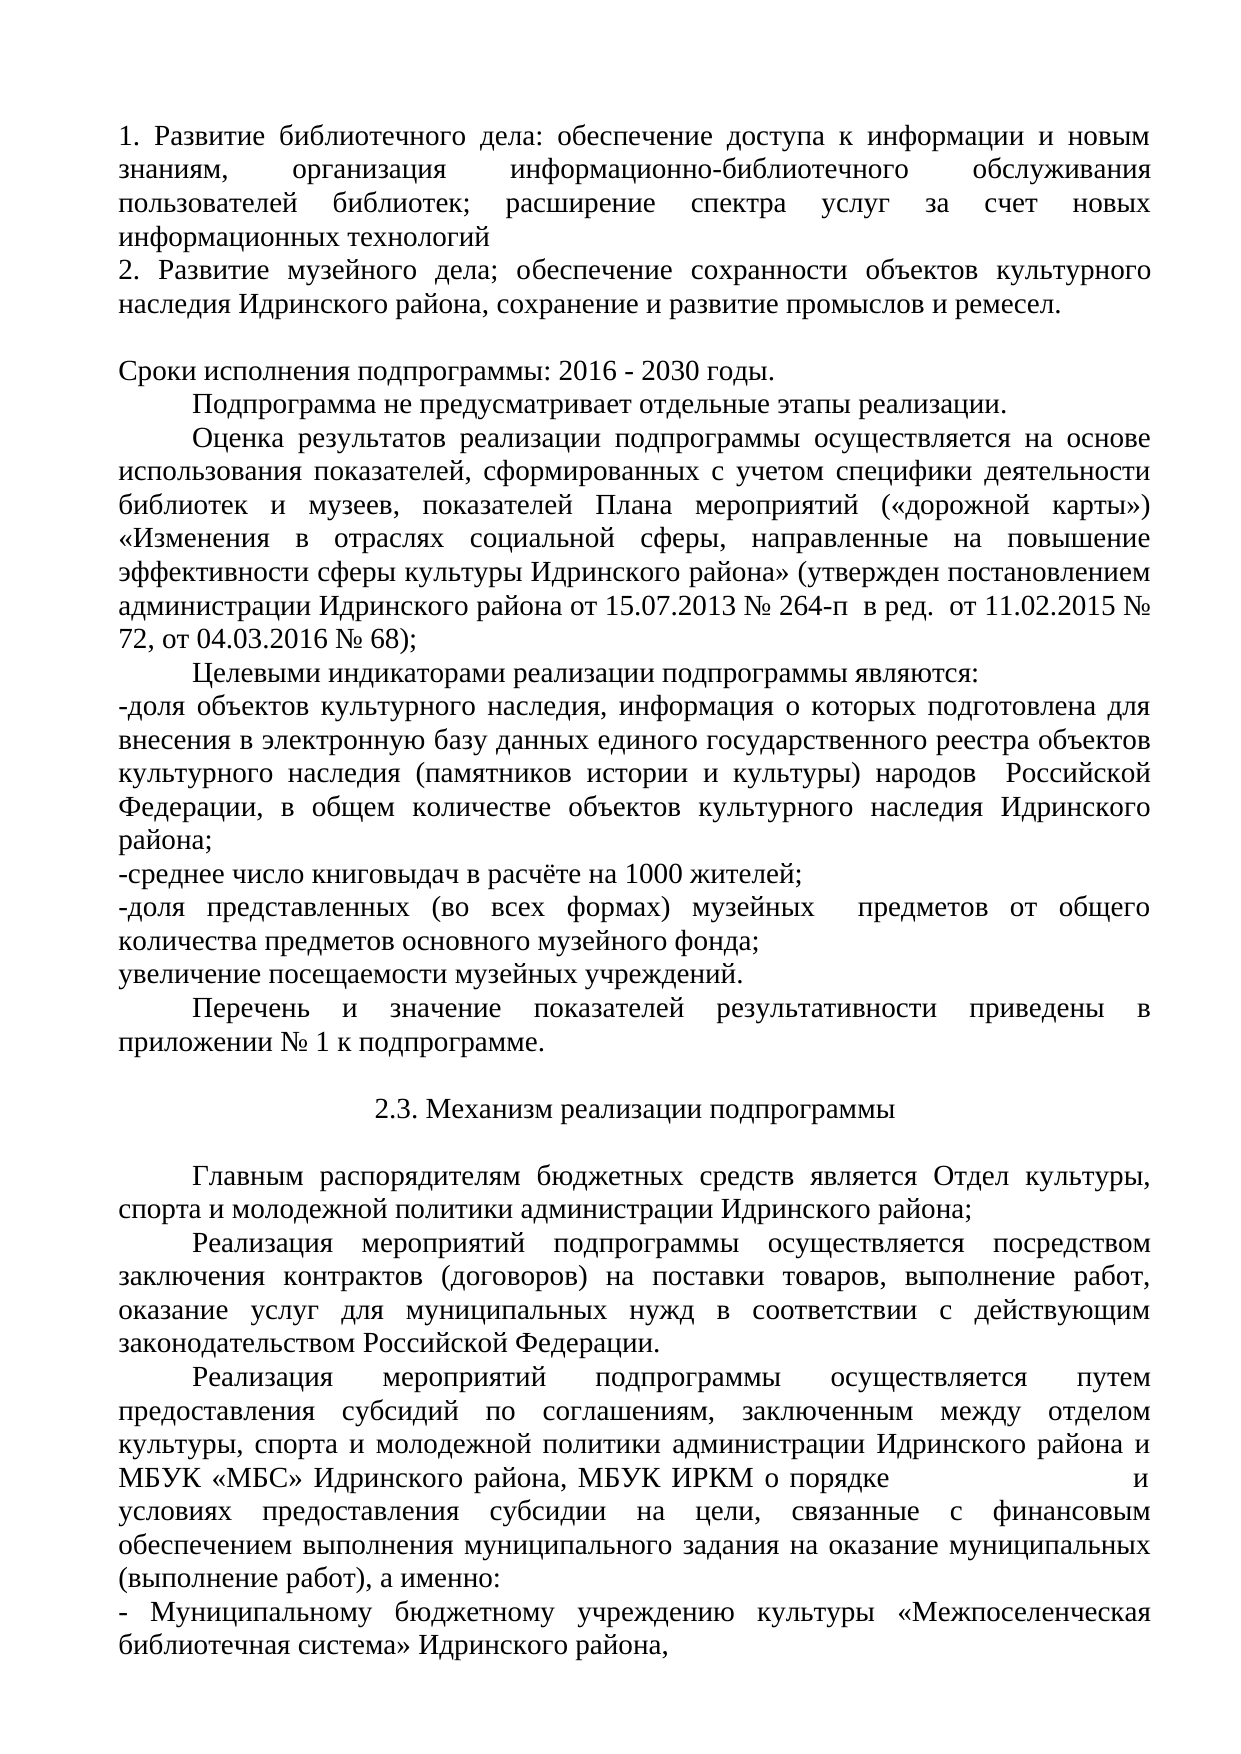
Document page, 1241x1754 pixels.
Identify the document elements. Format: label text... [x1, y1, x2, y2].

text Целевыми индикаторами реализации подпрограммы являются: [118, 655, 1152, 688]
text 1. Развитие библиотечного дела: обеспечение доступа к информации и новым знаниям, организация информационно-библиотечного обслуживания пользователей библиотек; расширение спектра услуг за счет новых информационных технологий [118, 118, 1152, 252]
text -доля представленных (во всех формах) музейных предметов от общего количества предметов основного музейного фонда; [118, 889, 1152, 957]
text -доля объектов культурного наследия, информация о которых подготовлена для внесения в электронную базу данных единого государственного реестра объектов культурного наследия (памятников истории и культуры) народов Российской Федерации, в общем количестве объектов культурного наследия Идринского района; [118, 688, 1152, 856]
text Реализация мероприятий подпрограммы осуществляется путем предоставления субсидий по соглашениям, заключенным между отделом культуры, спорта и молодежной политики администрации Идринского района и МБУК «МБС» Идринского района, МБУК ИРКМ о порядке и условиях предоставления субсидии на цели, связанные с финансовым обеспечением выполнения муниципального задания на оказание муниципальных (выполнение работ), а именно: [118, 1359, 1152, 1594]
text увеличение посещаемости музейных учреждений. [118, 957, 1152, 990]
text 2. Развитие музейного дела; обеспечение сохранности объектов культурного наследия Идринского района, сохранение и развитие промыслов и ремесел. [118, 252, 1152, 319]
text 2.3. Механизм реализации подпрограммы [118, 1091, 1152, 1124]
text - Муниципальному бюджетному учреждению культуры «Межпоселенческая библиотечная система» Идринского района, [118, 1594, 1152, 1661]
text Сроки исполнения подпрограммы: 2016 - 2030 годы. [118, 353, 1152, 386]
text Перечень и значение показателей результативности приведены в приложении № 1 к подпрограмме. [118, 990, 1152, 1057]
text Оценка результатов реализации подпрограммы осуществляется на основе использования показателей, сформированных с учетом специфики деятельности библиотек и музеев, показателей Плана мероприятий («дорожной карты») «Изменения в отраслях социальной сферы, направленные на повышение эффективности сферы культуры Идринского района» (утвержден постановлением администрации Идринского района от 15.07.2013 № 264-п в ред. от 11.02.2015 № 72, от 04.03.2016 № 68); [118, 420, 1152, 655]
text -среднее число книговыдач в расчёте на 1000 жителей; [118, 856, 1152, 889]
text Подпрограмма не предусматривает отдельные этапы реализации. [118, 386, 1152, 420]
text Главным распорядителям бюджетных средств является Отдел культуры, спорта и молодежной политики администрации Идринского района; [118, 1158, 1152, 1225]
text Реализация мероприятий подпрограммы осуществляется посредством заключения контрактов (договоров) на поставки товаров, выполнение работ, оказание услуг для муниципальных нужд в соответствии с действующим законодательством Российской Федерации. [118, 1225, 1152, 1359]
